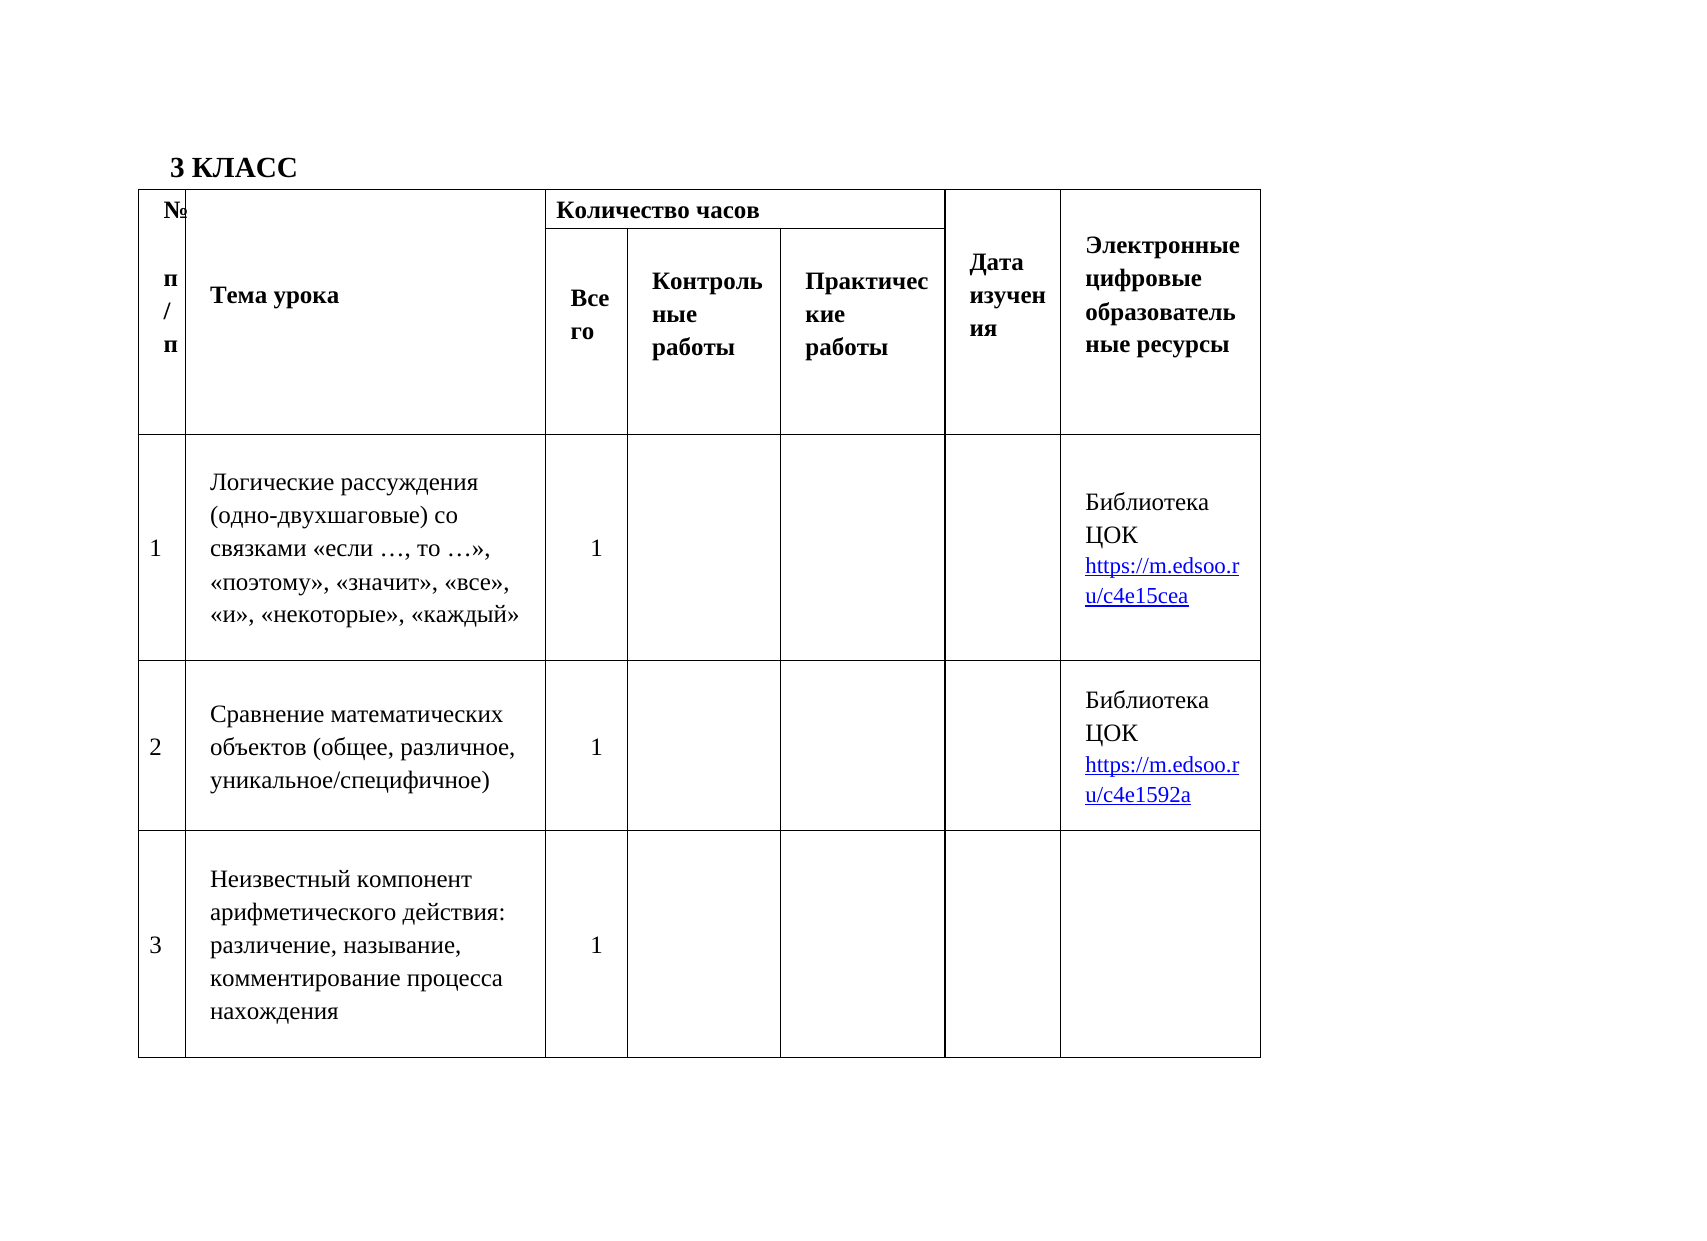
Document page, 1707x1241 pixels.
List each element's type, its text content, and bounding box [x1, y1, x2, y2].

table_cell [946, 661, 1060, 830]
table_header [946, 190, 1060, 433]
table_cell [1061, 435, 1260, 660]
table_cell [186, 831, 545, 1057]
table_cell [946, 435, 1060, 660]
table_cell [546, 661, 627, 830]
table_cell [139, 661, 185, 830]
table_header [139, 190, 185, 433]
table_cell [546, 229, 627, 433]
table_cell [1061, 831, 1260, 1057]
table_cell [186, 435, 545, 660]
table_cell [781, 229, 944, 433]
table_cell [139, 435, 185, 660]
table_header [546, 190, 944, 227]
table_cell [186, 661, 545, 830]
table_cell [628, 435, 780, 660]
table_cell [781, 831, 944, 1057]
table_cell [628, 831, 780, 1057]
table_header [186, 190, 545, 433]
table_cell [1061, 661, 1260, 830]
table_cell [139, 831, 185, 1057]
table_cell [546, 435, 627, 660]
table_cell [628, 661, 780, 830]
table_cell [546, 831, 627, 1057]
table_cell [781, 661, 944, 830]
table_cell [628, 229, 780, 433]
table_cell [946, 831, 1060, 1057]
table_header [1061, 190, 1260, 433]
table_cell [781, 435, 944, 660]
text 3 КЛАСС [162, 150, 1557, 183]
